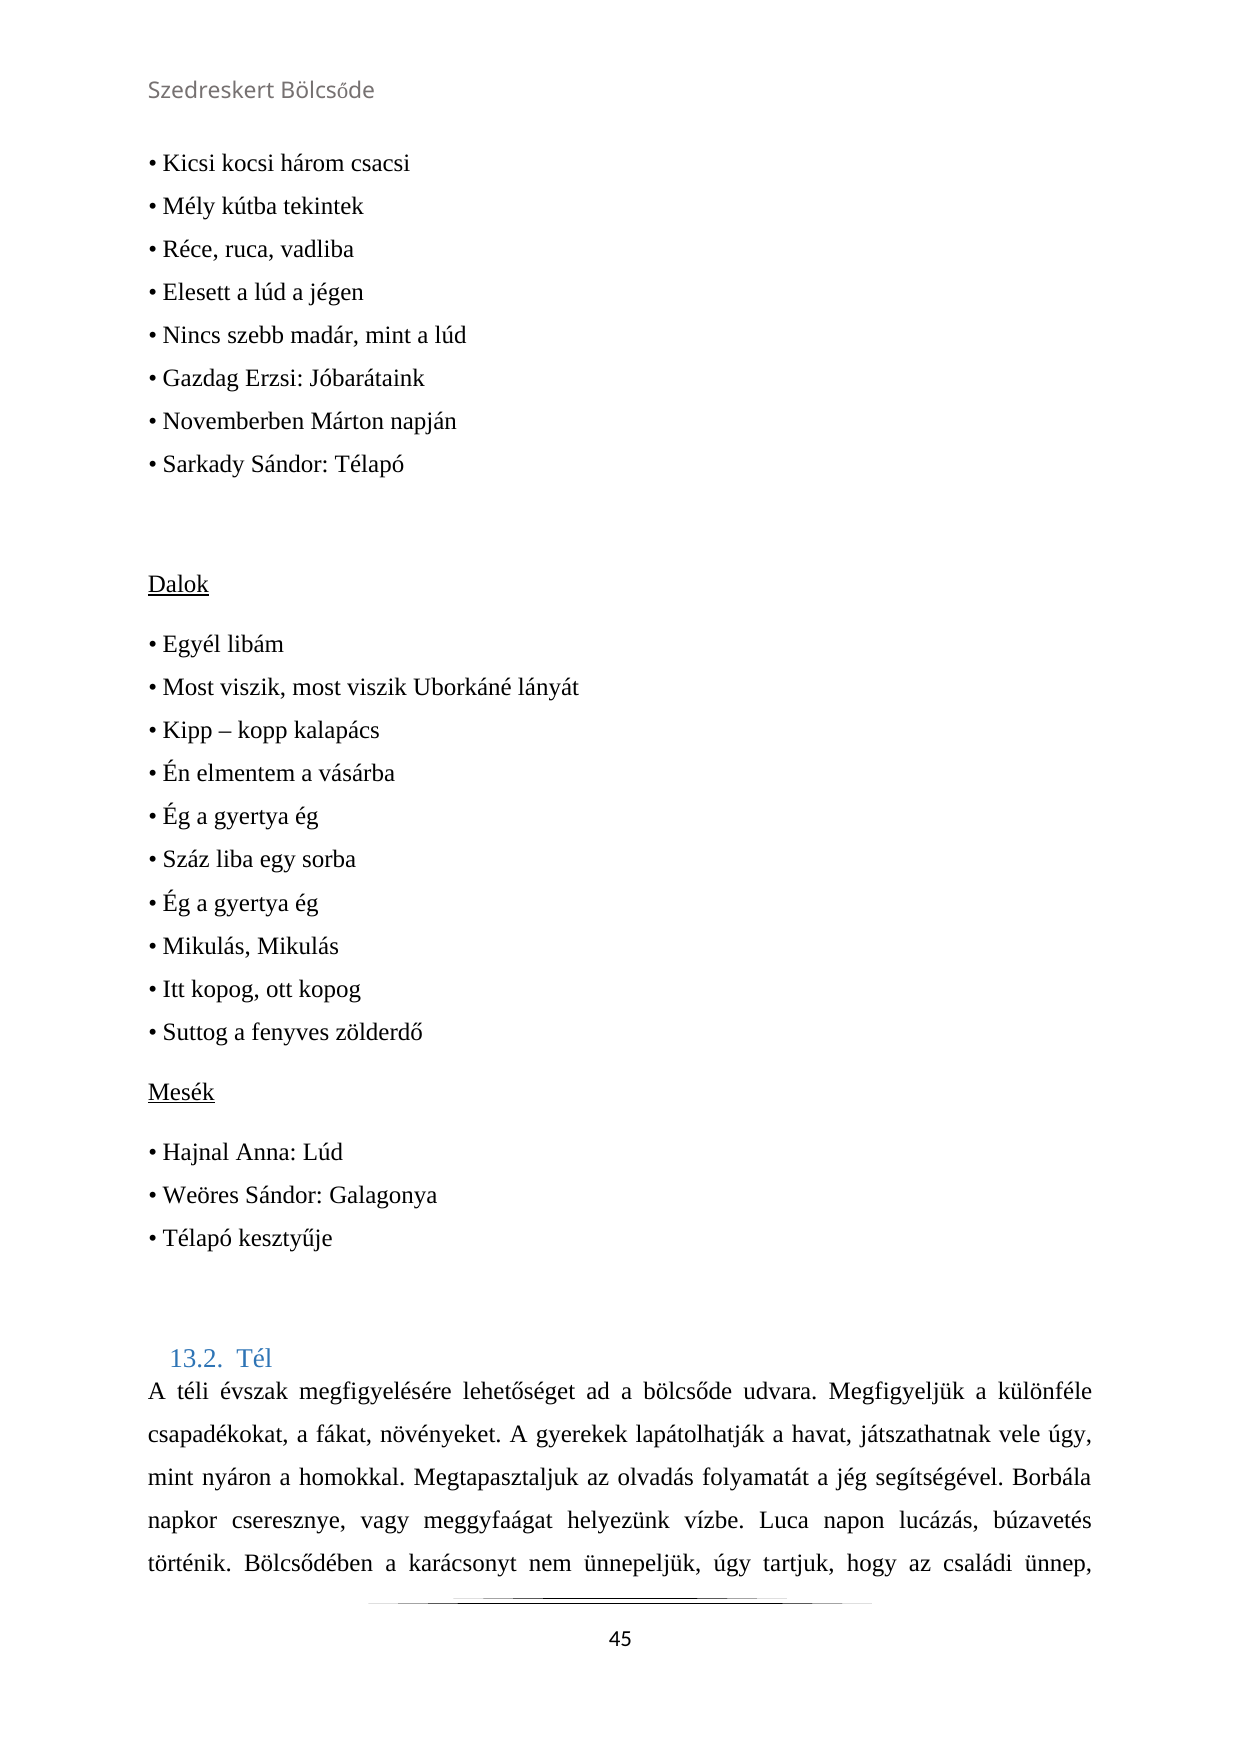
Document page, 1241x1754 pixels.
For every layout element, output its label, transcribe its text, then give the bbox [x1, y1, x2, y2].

list Kipp – kopp kalapács [148, 715, 1093, 744]
list Télapó kesztyűje [148, 1223, 1093, 1252]
list Száz liba egy sorba [148, 844, 1093, 873]
list Most viszik, most viszik Uborkáné lányát [148, 672, 1093, 701]
subtitle Tél [169, 1342, 1093, 1373]
list Mikulás, Mikulás [148, 931, 1093, 959]
list Mély kútba tekintek [148, 191, 1093, 219]
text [148, 1376, 1093, 1577]
text Dalok [148, 569, 1093, 598]
list Sarkady Sándor: Télapó [148, 449, 1093, 478]
list Kicsi kocsi három csacsi [148, 148, 1093, 176]
list Ég a gyertya ég [148, 801, 1093, 830]
list Weöres Sándor: Galagonya [148, 1180, 1093, 1208]
text Mesék [148, 1077, 1093, 1106]
list Egyél libám [148, 629, 1093, 658]
list Réce, ruca, vadliba [148, 234, 1093, 263]
list Gazdag Erzsi: Jóbarátaink [148, 363, 1093, 392]
list Novemberben Márton napján [148, 406, 1093, 435]
list Nincs szebb madár, mint a lúd [148, 320, 1093, 349]
list Hajnal Anna: Lúd [148, 1137, 1093, 1165]
list Itt kopog, ott kopog [148, 974, 1093, 1003]
list Én elmentem a vásárba [148, 758, 1093, 787]
list Suttog a fenyves zölderdő [148, 1017, 1093, 1046]
list Ég a gyertya ég [148, 888, 1093, 916]
list Elesett a lúd a jégen [148, 277, 1093, 306]
